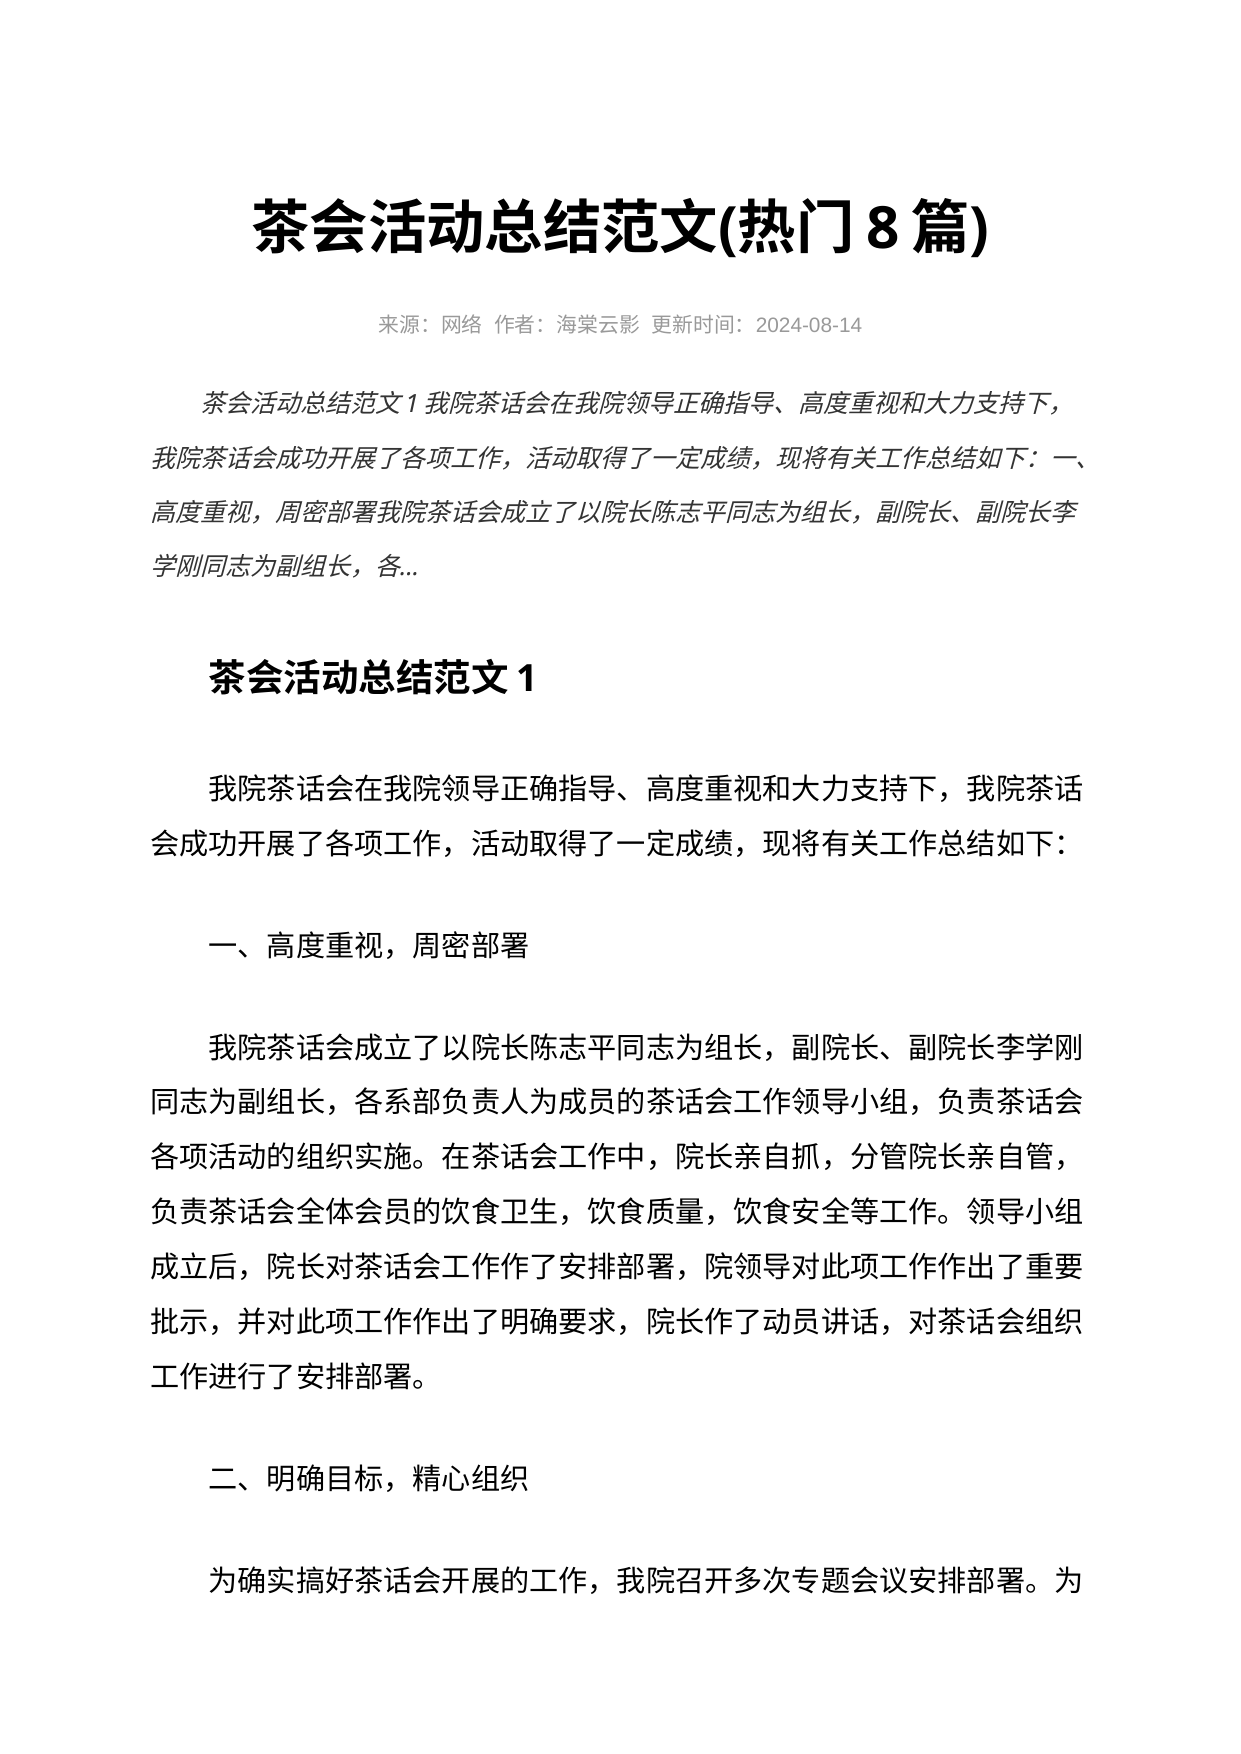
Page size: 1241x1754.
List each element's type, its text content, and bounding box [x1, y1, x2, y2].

text 茶会活动总结范文1我院茶话会在我院领导正确指导、高度重视和大力支持下，我院茶话会成功开展了各项工作，活动取得了一定成绩，现将有关工作总结如下：一、高度重视，周密部署我院茶话会成立了以院长陈志平同志为组长，副院长、副院长李学刚同志为副组长，各... [150, 384, 1090, 583]
text 茶会活动总结范文1 [150, 648, 1090, 703]
text 我院茶话会成立了以院长陈志平同志为组长，副院长、副院长李学刚同志为副组长，各系部负责人为成员的茶话会工作领导小组，负责茶话会各项活动的组织实施。在茶话会工作中，院长亲自抓，分管院长亲自管，负责茶话会全体会员的饮食卫生，饮食质量，饮食安全等工作。领导小组成立后，院长对茶话会工作作了安排部署，院领导对此项工作作出了重要批示，并对此项工作作出了明确要求，院长作了动员讲话，对茶话会组织工作进行了安排部署。 [150, 1024, 1090, 1396]
text 来源：网络 作者：海棠云影 更新时间：2024-08-14 [150, 313, 1090, 337]
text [150, 1557, 1090, 1599]
text 我院茶话会在我院领导正确指导、高度重视和大力支持下，我院茶话会成功开展了各项工作，活动取得了一定成绩，现将有关工作总结如下： [150, 766, 1090, 863]
text 一、高度重视，周密部署 [150, 922, 1090, 965]
text 二、明确目标，精心组织 [150, 1455, 1090, 1498]
subtitle 茶会活动总结范文(热门8篇) [150, 181, 1090, 266]
